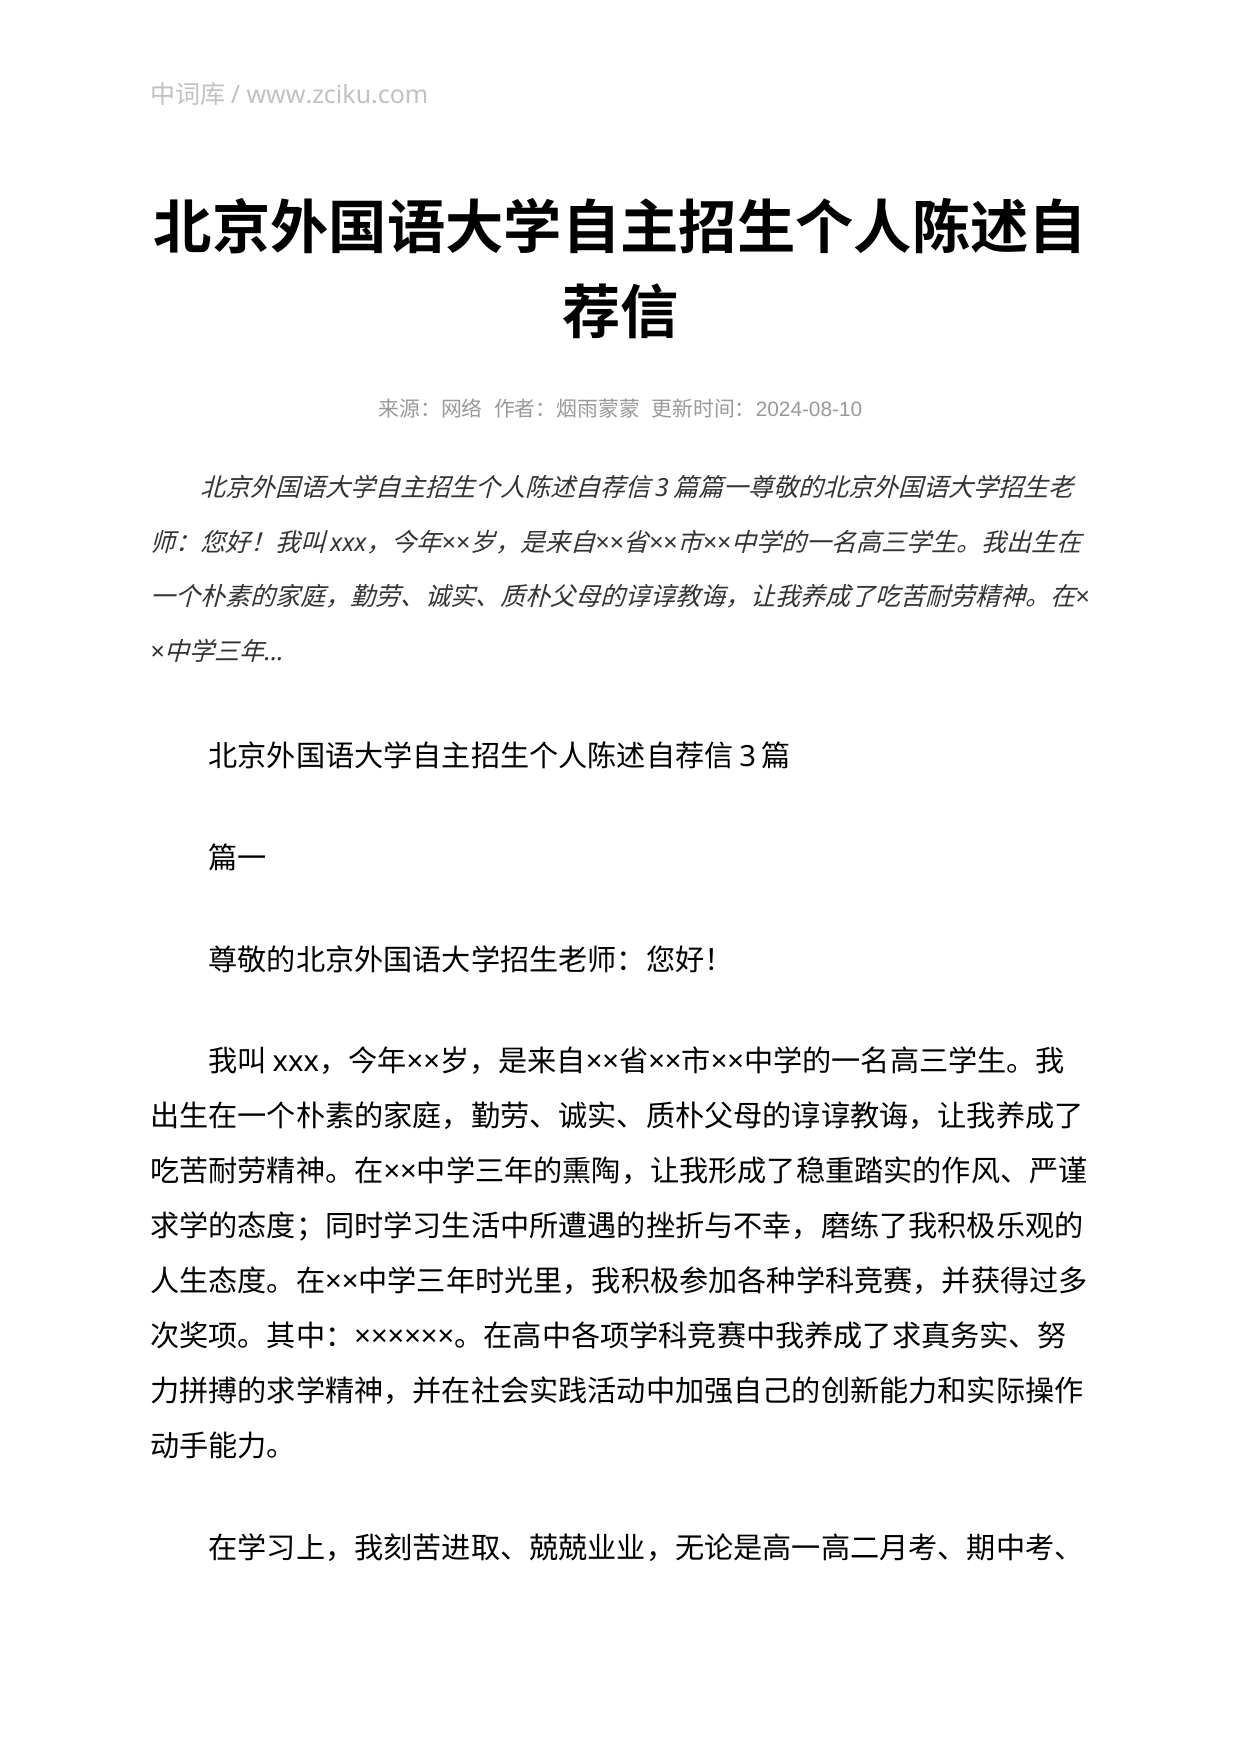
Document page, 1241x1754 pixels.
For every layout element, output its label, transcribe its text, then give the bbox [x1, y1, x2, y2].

subtitle 北京外国语大学自主招生个人陈述自荐信 [150, 181, 1090, 350]
text 篇一 [150, 834, 1090, 877]
text 尊敬的北京外国语大学招生老师：您好！ [150, 936, 1090, 978]
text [150, 1524, 1090, 1567]
text 来源：网络 作者：烟雨蒙蒙 更新时间：2024-08-10 [150, 397, 1090, 421]
text 我叫xxx，今年××岁，是来自××省××市××中学的一名高三学生。我出生在一个朴素的家庭，勤劳、诚实、质朴父母的谆谆教诲，让我养成了吃苦耐劳精神。在××中学三年的熏陶，让我形成了稳重踏实的作风、严谨求学的态度；同时学习生活中所遭遇的挫折与不幸，磨练了我积极乐观的人生态度。在××中学三年时光里，我积极参加各种学科竞赛，并获得过多次奖项。其中：××××××。在高中各项学科竞赛中我养成了求真务实、努力拼搏的求学精神，并在社会实践活动中加强自己的创新能力和实际操作动手能力。 [150, 1038, 1090, 1465]
text 北京外国语大学自主招生个人陈述自荐信3篇篇一尊敬的北京外国语大学招生老师：您好！我叫xxx，今年××岁，是来自××省××市××中学的一名高三学生。我出生在一个朴素的家庭，勤劳、诚实、质朴父母的谆谆教诲，让我养成了吃苦耐劳精神。在××中学三年... [150, 468, 1090, 667]
text 北京外国语大学自主招生个人陈述自荐信3篇 [150, 732, 1090, 775]
